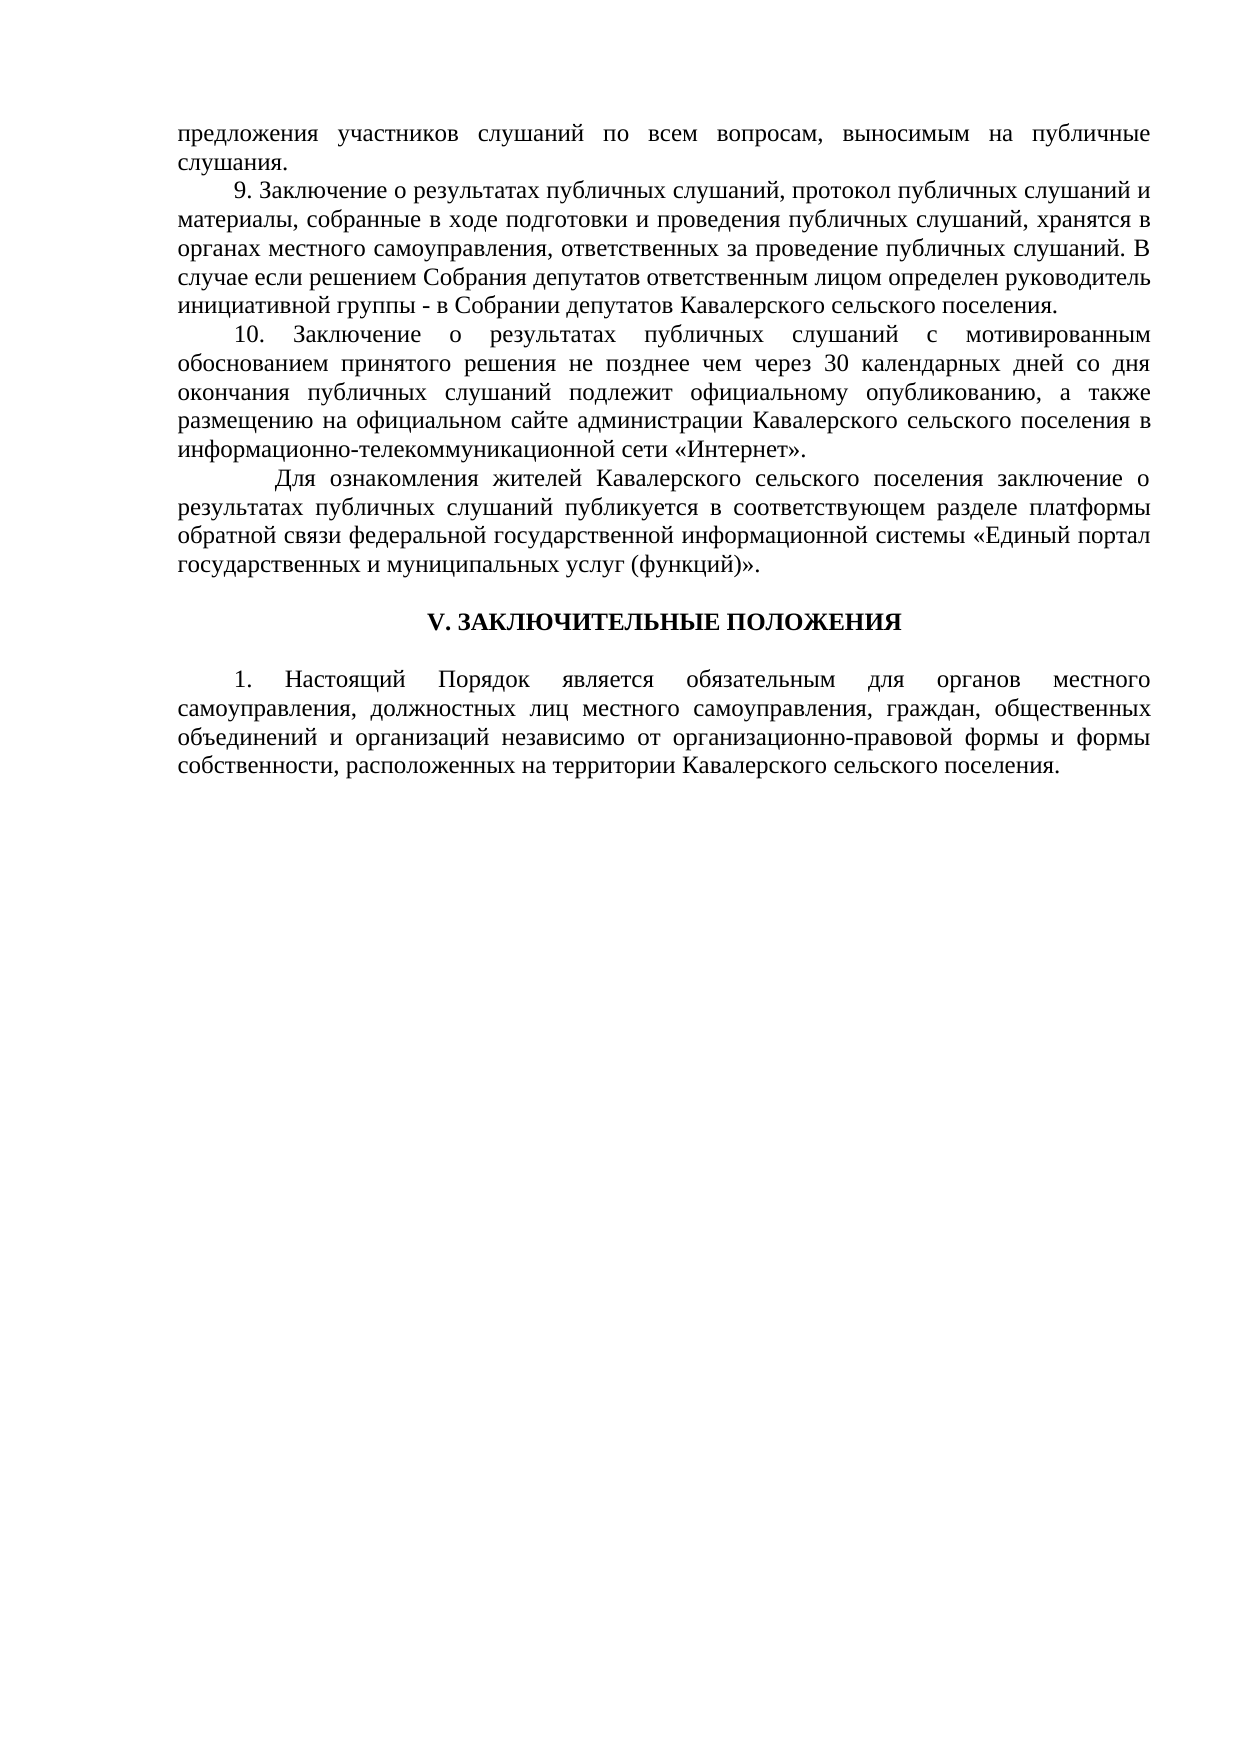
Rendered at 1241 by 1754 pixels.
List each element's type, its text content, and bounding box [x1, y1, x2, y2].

text Для ознакомления жителей Кавалерского сельского поселения заключение о результатах публичных слушаний публикуется в соответствующем разделе платформы обратной связи федеральной государственной информационной системы «Единый портал государственных и муниципальных услуг (функций)». [177, 463, 1152, 578]
text 1. Настоящий Порядок является обязательным для органов местного самоуправления, должностных лиц местного самоуправления, граждан, общественных объединений и организаций независимо от организационно-правовой формы и формы собственности, расположенных на территории Кавалерского сельского поселения. [177, 664, 1152, 779]
text 9. Заключение о результатах публичных слушаний, протокол публичных слушаний и материалы, собранные в ходе подготовки и проведения публичных слушаний, хранятся в органах местного самоуправления, ответственных за проведение публичных слушаний. В случае если решением Собрания депутатов ответственным лицом определен руководитель инициативной группы - в Собрании депутатов Кавалерского сельского поселения. [177, 176, 1152, 319]
title V. ЗАКЛЮЧИТЕЛЬНЫЕ ПОЛОЖЕНИЯ [177, 607, 1152, 636]
text 10. Заключение о результатах публичных слушаний с мотивированным обоснованием принятого решения не позднее чем через 30 календарных дней со дня окончания публичных слушаний подлежит официальному опубликованию, а также размещению на официальном сайте администрации Кавалерского сельского поселения в информационно-телекоммуникационной сети «Интернет». [177, 319, 1152, 463]
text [177, 118, 1152, 176]
